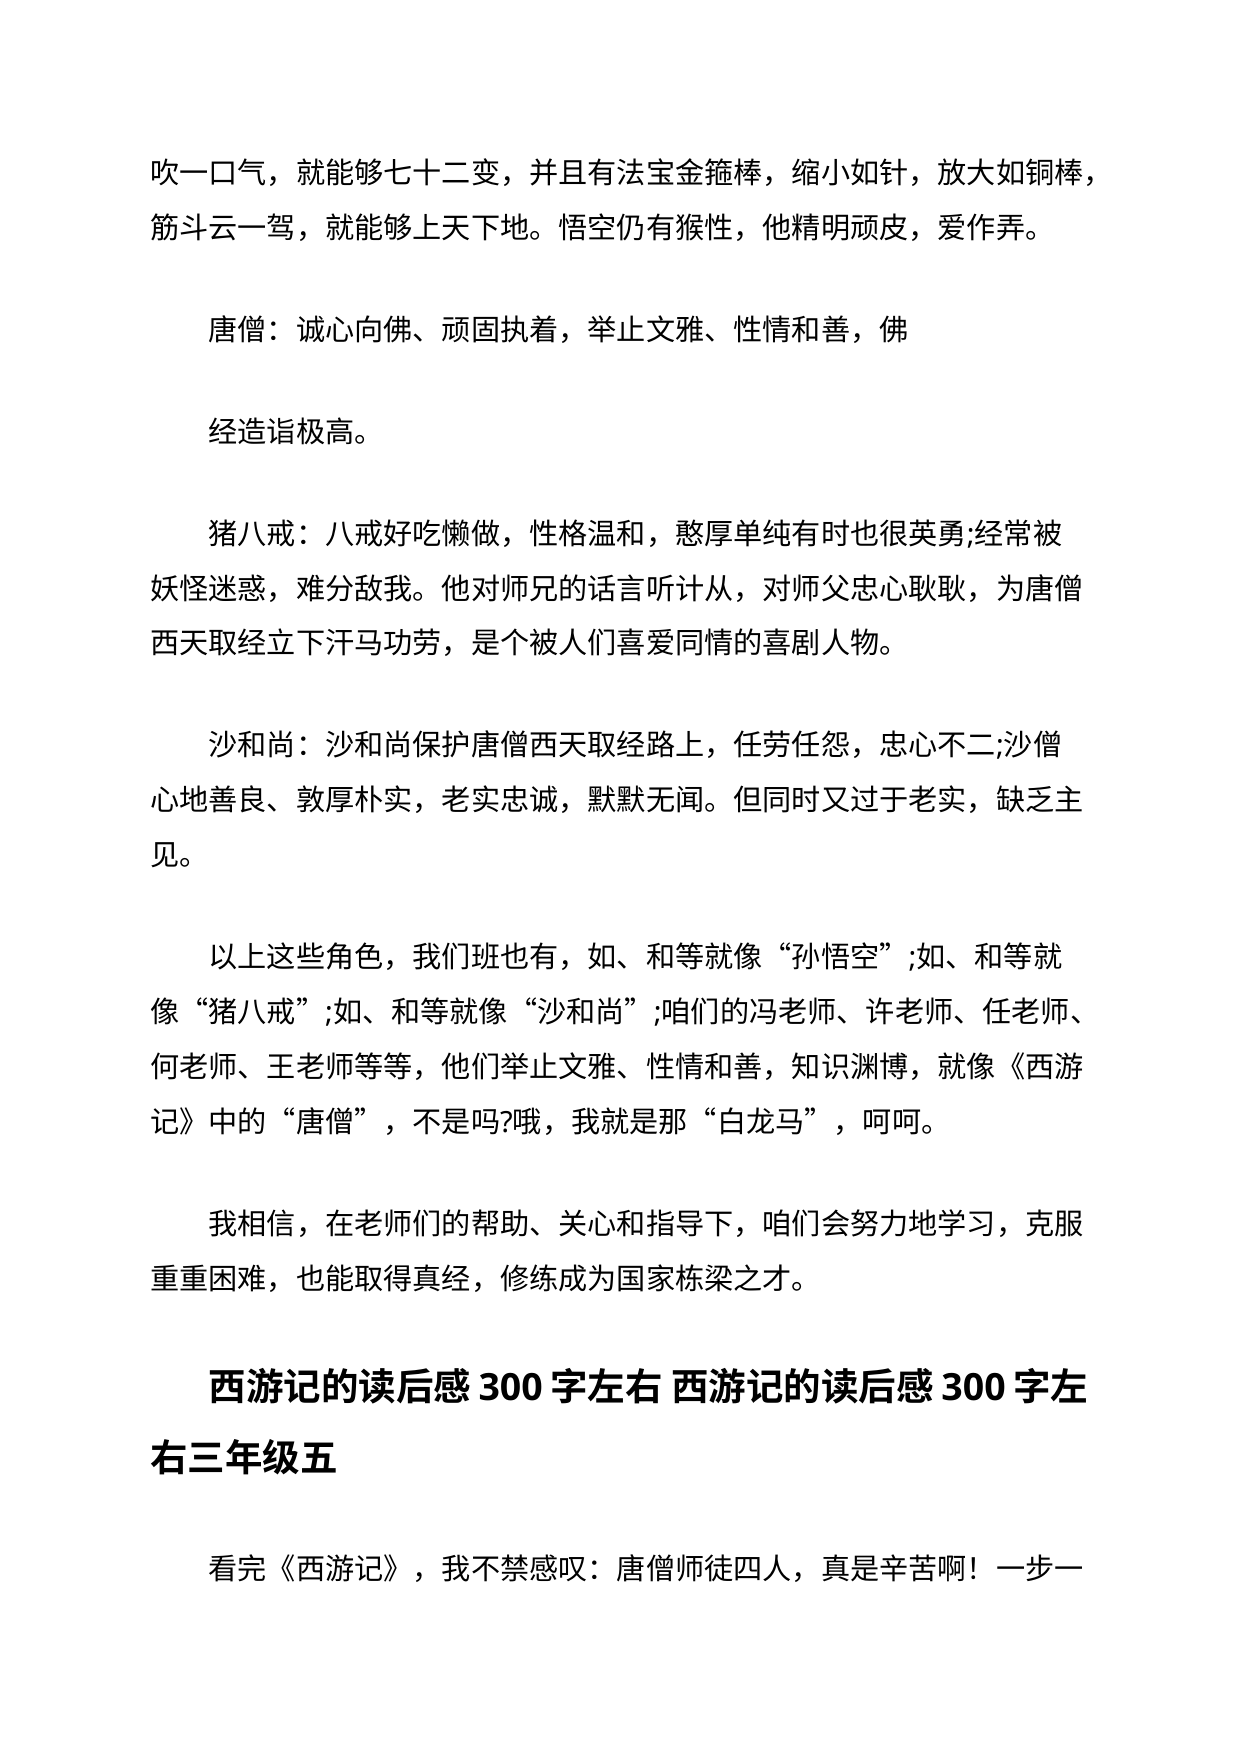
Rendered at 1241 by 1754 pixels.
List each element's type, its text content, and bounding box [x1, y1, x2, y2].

text 以上这些角色，我们班也有，如、和等就像“孙悟空”;如、和等就像“猪八戒”;如、和等就像“沙和尚”;咱们的冯老师、许老师、任老师、何老师、王老师等等，他们举止文雅、性情和善，知识渊博，就像《西游记》中的“唐僧”，不是吗?哦，我就是那“白龙马”，呵呵。 [150, 933, 1090, 1141]
text 沙和尚：沙和尚保护唐僧西天取经路上，任劳任怨，忠心不二;沙僧心地善良、敦厚朴实，老实忠诚，默默无闻。但同时又过于老实，缺乏主见。 [150, 722, 1090, 874]
text 西游记的读后感300字左右 西游记的读后感300字左右三年级五 [150, 1357, 1090, 1482]
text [150, 1545, 1090, 1587]
text 猪八戒：八戒好吃懒做，性格温和，憨厚单纯有时也很英勇;经常被妖怪迷惑，难分敌我。他对师兄的话言听计从，对师父忠心耿耿，为唐僧西天取经立下汗马功劳，是个被人们喜爱同情的喜剧人物。 [150, 510, 1090, 662]
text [150, 150, 1090, 247]
text 唐僧：诚心向佛、顽固执着，举止文雅、性情和善，佛 [150, 307, 1090, 349]
text 经造诣极高。 [150, 408, 1090, 451]
text 我相信，在老师们的帮助、关心和指导下，咱们会努力地学习，克服重重困难，也能取得真经，修练成为国家栋梁之才。 [150, 1200, 1090, 1298]
